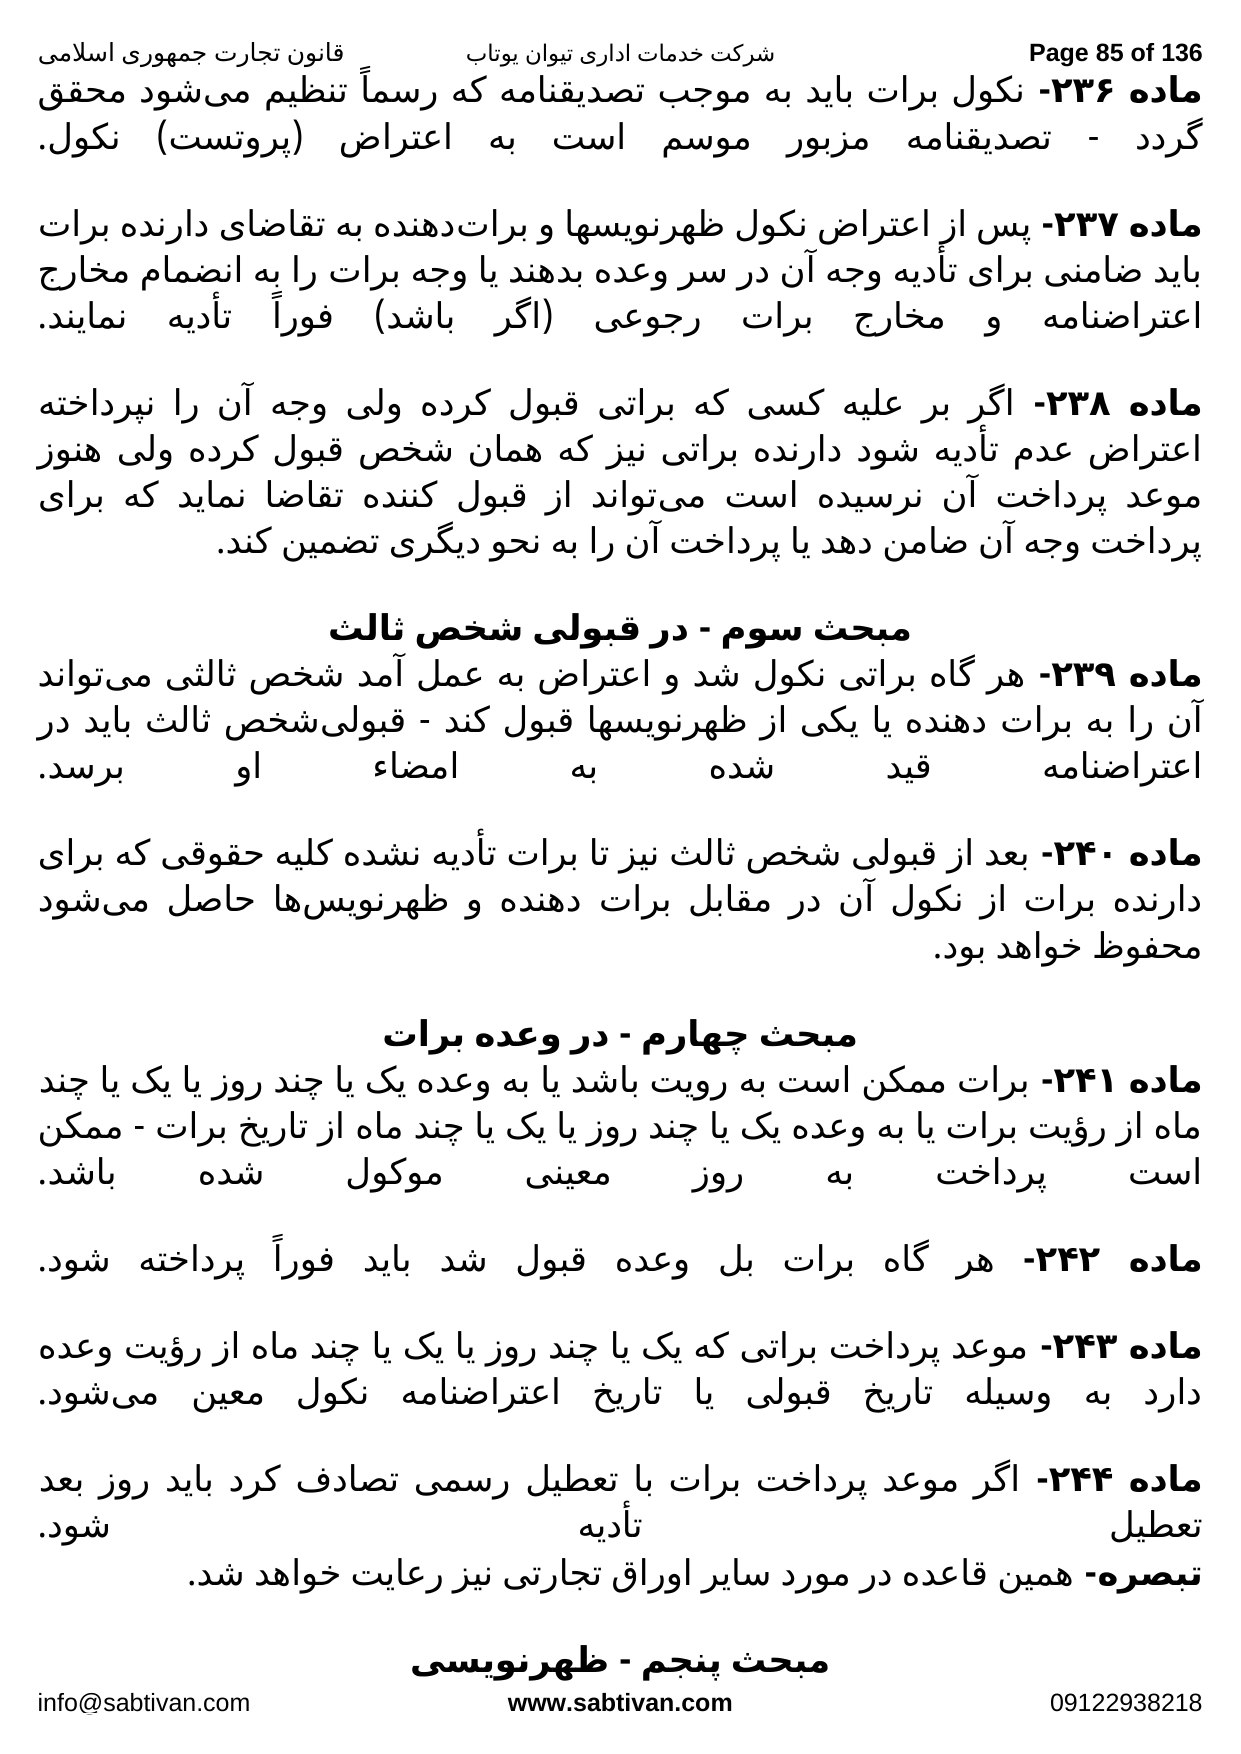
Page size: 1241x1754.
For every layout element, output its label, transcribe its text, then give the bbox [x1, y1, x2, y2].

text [37, 71, 1203, 568]
text ‌ماده ۲۳۹- هر گاه براتی نکول شد و اعتراض به عمل آمد شخص ثالثی می‌تواند آن را به برات ‌دهنده یا یکی از ظهرنویسها قبول کند - قبولی‌شخص ثالث باید در اعتراضنامه قید شده به امضاء او برسد. ‌ ماده ۲۴۰- بعد از قبولی شخص ثالث نیز تا برات تأدیه نشده کلیه حقوقی که برای دارنده برات از نکول آن در مقابل برات‌ دهنده و ظهرنویس‌ها‌ حاصل می‌شود محفوظ خواهد بود. [37, 655, 1203, 972]
text ‌ماده ۲۴۱- برات ممکن است به رویت باشد یا به وعده یک یا چند روز یا یک یا چند ماه از رؤیت برات یا به وعده یک یا چند روز یا یک یا چند ماه ‌از تاریخ برات - ممکن است پرداخت به روز معینی موکول شده باشد. ‌ ماده ۲۴۲- هر گاه برات بل ‌وعده قبول شد باید فوراً پرداخته شود. ‌ ماده ۲۴۳- موعد پرداخت براتی که یک یا چند روز یا یک یا چند ماه از رؤیت وعده دارد به وسیله تاریخ قبولی یا تاریخ اعتراضنامه نکول معین ‌می‌شود. ‌ ماده ۲۴۴- اگر موعد پرداخت برات با تعطیل رسمی تصادف کرد باید روز بعد تعطیل تأدیه شود. ‌تبصره- همین قاعده در مورد سایر اوراق تجارتی نیز رعایت خواهد شد. [37, 1061, 1203, 1600]
text ‌مبحث چهارم - در وعده برات [37, 972, 1203, 1061]
text ‌مبحث پنجم - ظهرنویسی [37, 1600, 1203, 1687]
text ‌مبحث سوم - در قبولی شخص ثالث [37, 609, 1203, 655]
